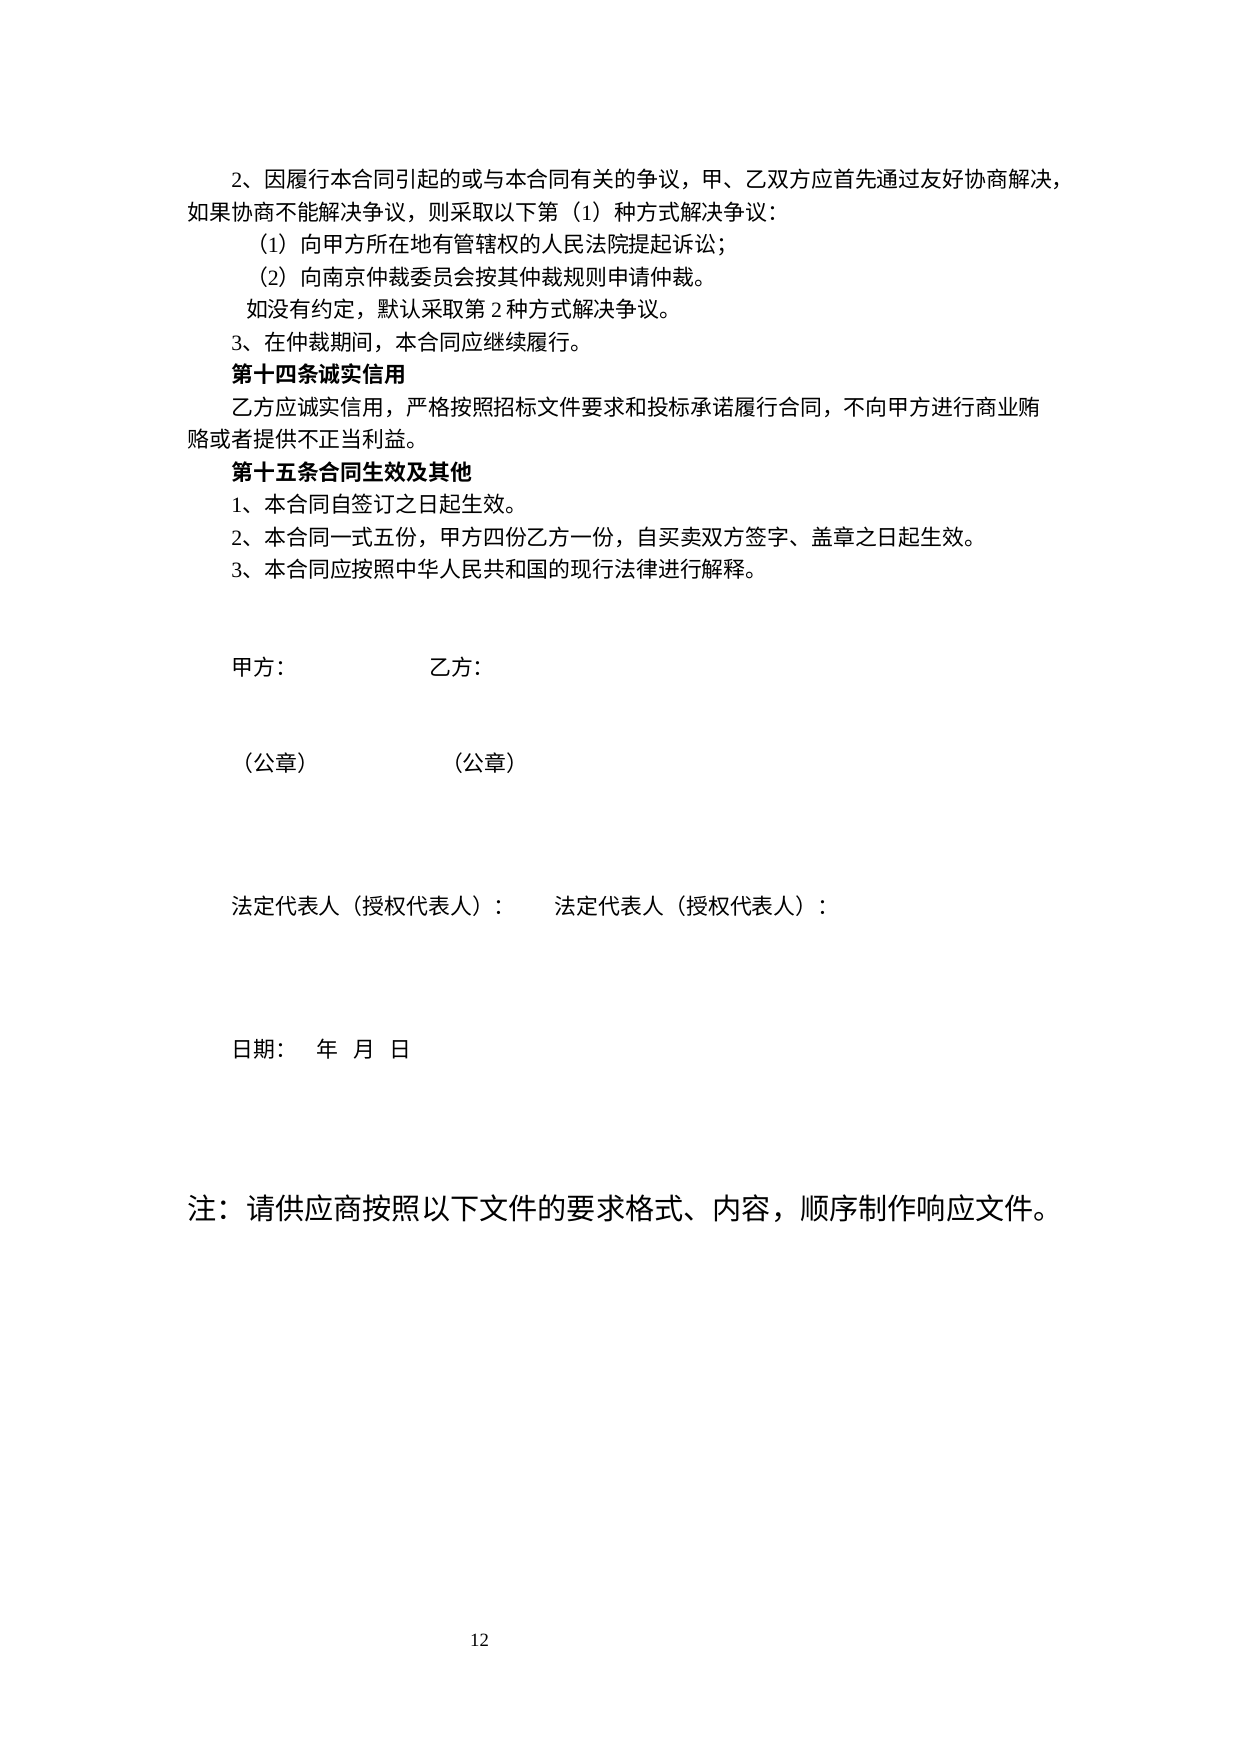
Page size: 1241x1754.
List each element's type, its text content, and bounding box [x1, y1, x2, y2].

text （公章） （公章） [187, 745, 1053, 778]
text 甲方： 乙方： [187, 649, 1053, 682]
text （2）向南京仲裁委员会按其仲裁规则申请仲裁。 [187, 259, 1053, 292]
text 如没有约定，默认采取第2种方式解决争议。 [187, 292, 1053, 324]
text 2、因履行本合同引起的或与本合同有关的争议，甲、乙双方应首先通过友好协商解决，如果协商不能解决争议，则采取以下第（1）种方式解决争议： [187, 162, 1053, 227]
text 3、在仲裁期间，本合同应继续履行。 [187, 324, 1053, 357]
text 第十四条诚实信用 [187, 357, 1053, 389]
text 1、本合同自签订之日起生效。 [187, 487, 1053, 519]
text 注：请供应商按照以下文件的要求格式、内容，顺序制作响应文件。 [187, 1174, 1053, 1304]
text 2、本合同一式五份，甲方四份乙方一份，自买卖双方签字、盖章之日起生效。 [187, 519, 1053, 552]
text 法定代表人（授权代表人）： 法定代表人（授权代表人）： [187, 888, 1053, 921]
text 日期： 年 月 日 [187, 1031, 1053, 1064]
text 3、本合同应按照中华人民共和国的现行法律进行解释。 [187, 552, 1053, 584]
text （1）向甲方所在地有管辖权的人民法院提起诉讼； [187, 227, 1053, 259]
text 乙方应诚实信用，严格按照招标文件要求和投标承诺履行合同，不向甲方进行商业贿赂或者提供不正当利益。 [187, 389, 1053, 454]
text 第十五条合同生效及其他 [187, 454, 1053, 487]
